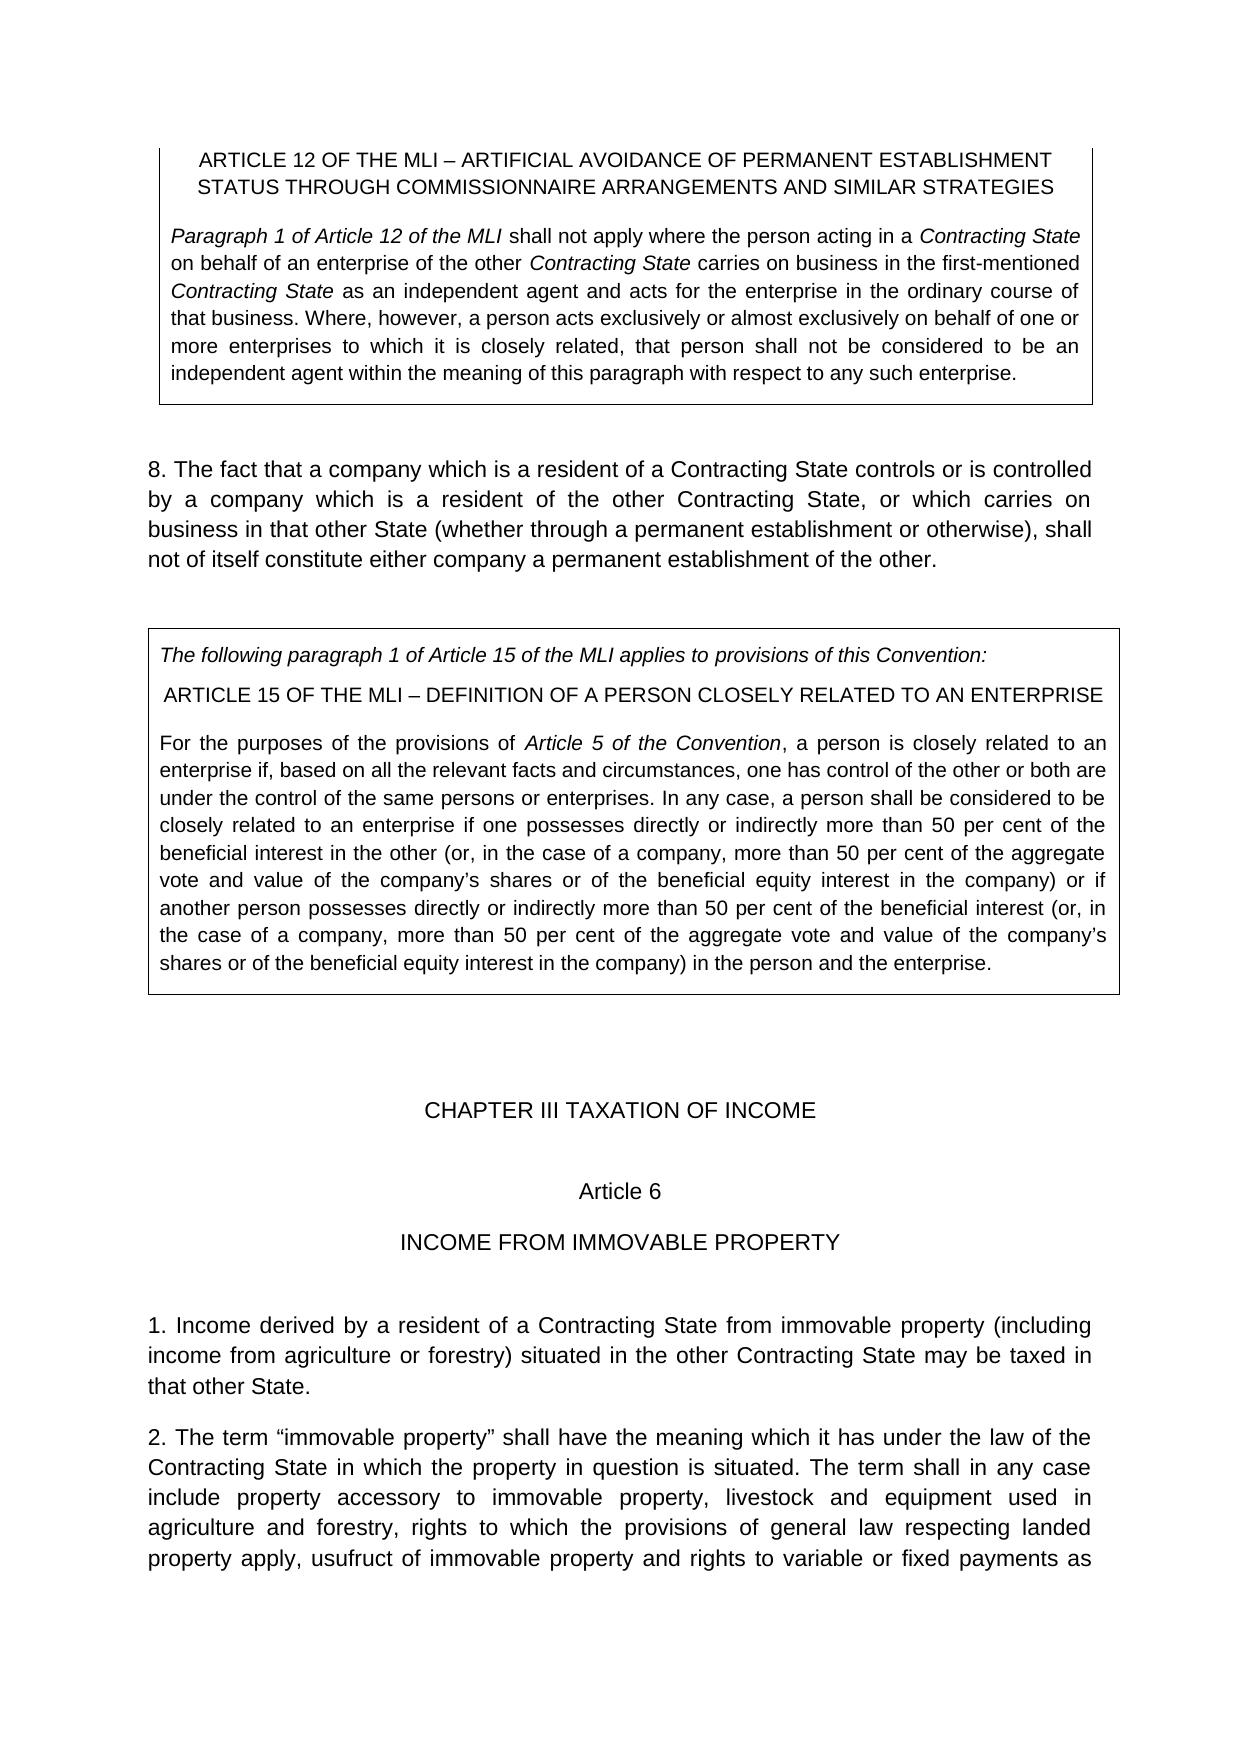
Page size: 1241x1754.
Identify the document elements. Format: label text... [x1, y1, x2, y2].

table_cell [160, 148, 1092, 401]
text 1. Income derived by a resident of a Contracting State from immovable property (including income from agriculture or forestry) situated in the other Contracting State may be taxed in that other State. [148, 1312, 1093, 1399]
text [148, 1424, 1093, 1571]
text CHAPTER III TAXATION OF INCOME [148, 1097, 1093, 1123]
text 8. The fact that a company which is a resident of a Contracting State controls or is controlled by a company which is a resident of the other Contracting State, or which carries on business in that other State (whether through a permanent establishment or otherwise), shall not of itself constitute either company a permanent establishment of the other. [148, 456, 1093, 573]
text Article 6 [148, 1178, 1093, 1204]
table_cell The following paragraph 1 of Article 15 of the MLI applies to provisions of this Convention: ARTICLE 15 OF THE MLI – DEFINITION OF A PERSON CLOSELY RELATED TO AN ENTERPRISE For the purposes of the provisions of Article 5 of the Convention, a person is closely related to an enterprise if, based on all the relevant facts and circumstances, one has control of the other or both are under the control of the same persons or enterprises. In any case, a person shall be considered to be closely related to an enterprise if one possesses directly or indirectly more than 50 per cent of the beneficial interest in the other (or, in the case of a company, more than 50 per cent of the aggregate vote and value of the company’s shares or of the beneficial equity interest in the company) or if another person possesses directly or indirectly more than 50 per cent of the beneficial interest (or, in the case of a company, more than 50 per cent of the aggregate vote and value of the company’s shares or of the beneficial equity interest in the company) in the person and the enterprise. [149, 630, 1119, 991]
text INCOME FROM IMMOVABLE PROPERTY [148, 1229, 1093, 1255]
